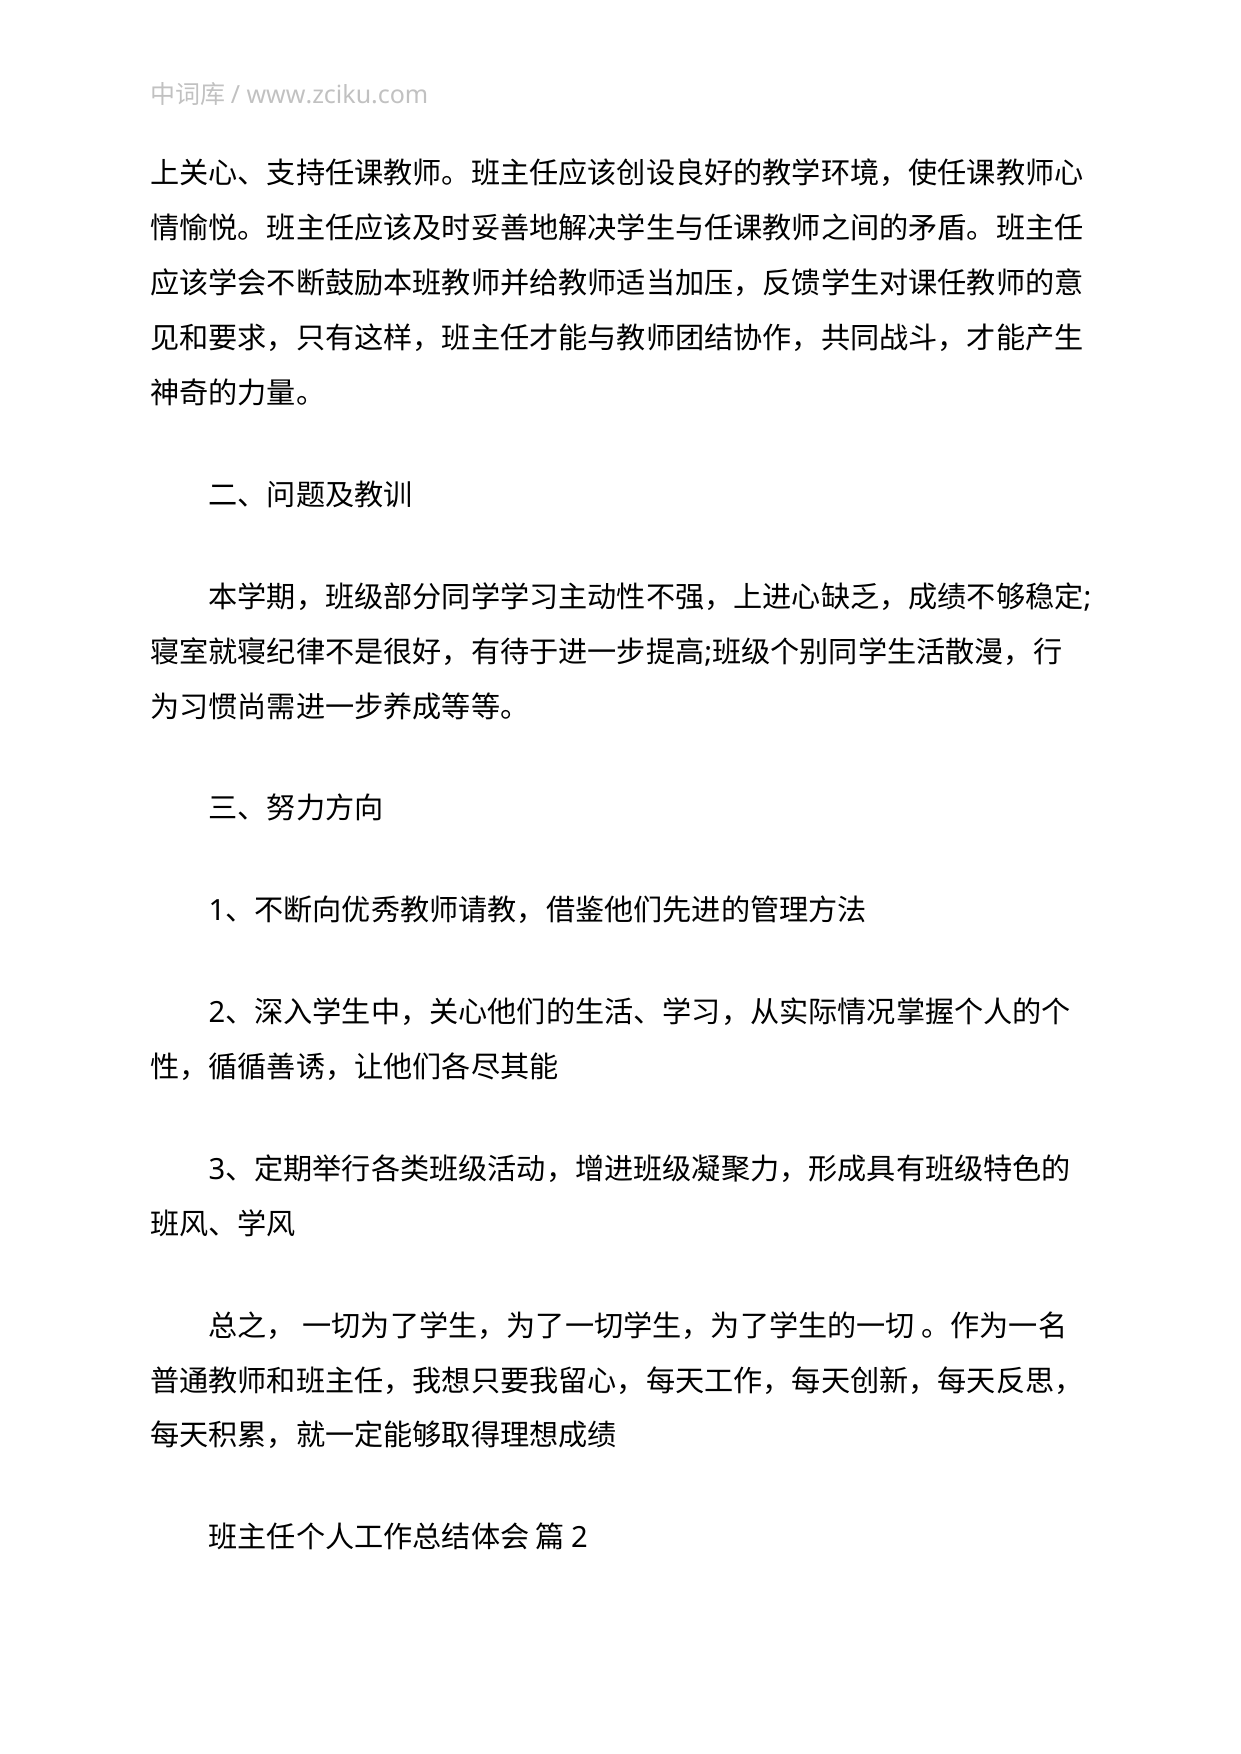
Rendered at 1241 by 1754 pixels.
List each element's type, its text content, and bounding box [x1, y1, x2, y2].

text 班主任个人工作总结体会 篇2 [150, 1514, 1090, 1556]
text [150, 150, 1090, 412]
text 三、努力方向 [150, 785, 1090, 827]
text 2、深入学生中，关心他们的生活、学习，从实际情况掌握个人的个性，循循善诱，让他们各尽其能 [150, 989, 1090, 1086]
text 1、不断向优秀教师请教，借鉴他们先进的管理方法 [150, 887, 1090, 929]
text 二、问题及教训 [150, 471, 1090, 514]
text 3、定期举行各类班级活动，增进班级凝聚力，形成具有班级特色的班风、学风 [150, 1145, 1090, 1243]
text 本学期，班级部分同学学习主动性不强，上进心缺乏，成绩不够稳定;寝室就寝纪律不是很好，有待于进一步提高;班级个别同学生活散漫，行为习惯尚需进一步养成等等。 [150, 573, 1090, 725]
text 总之， 一切为了学生，为了一切学生，为了学生的一切 。作为一名普通教师和班主任，我想只要我留心，每天工作，每天创新，每天反思，每天积累，就一定能够取得理想成绩 [150, 1302, 1090, 1454]
